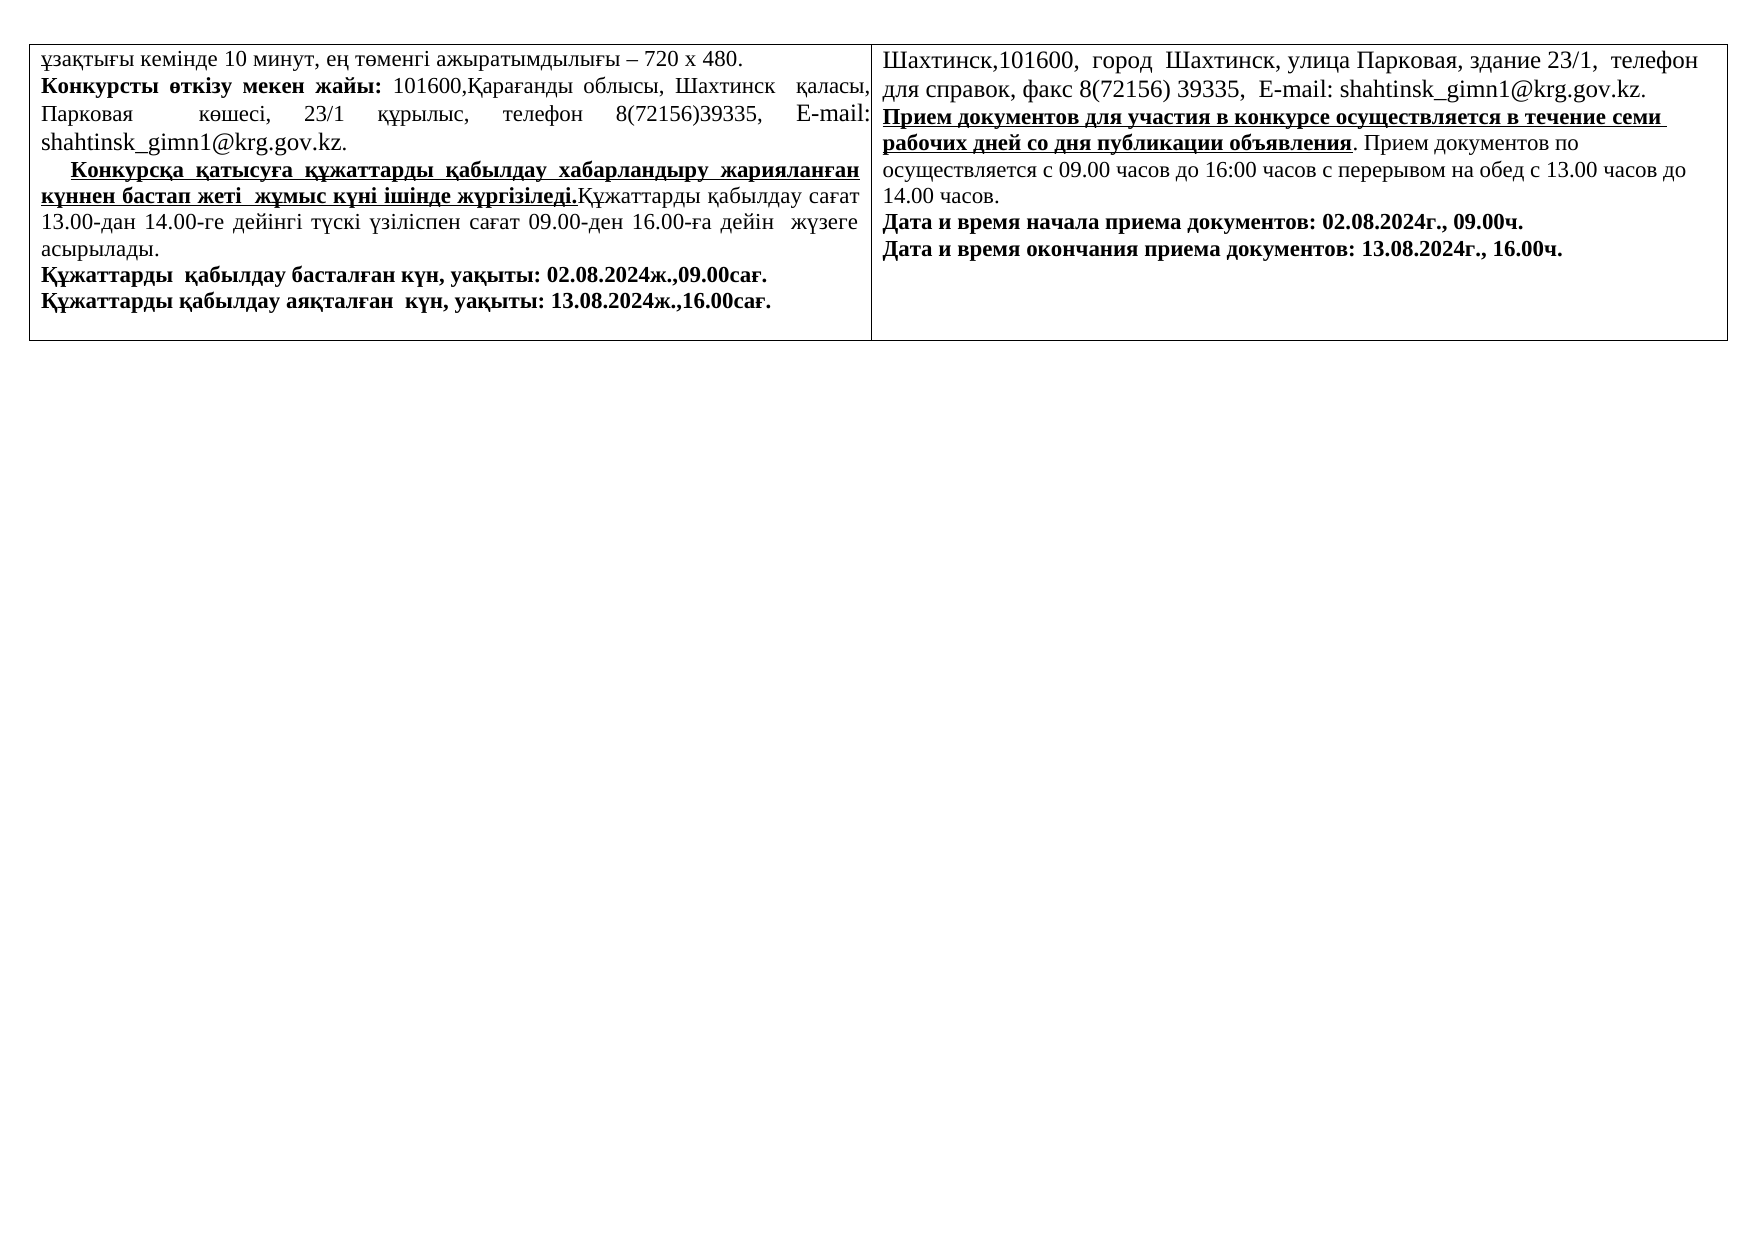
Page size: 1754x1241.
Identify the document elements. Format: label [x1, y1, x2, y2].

table_header [30, 45, 871, 340]
table_header [872, 45, 1727, 340]
